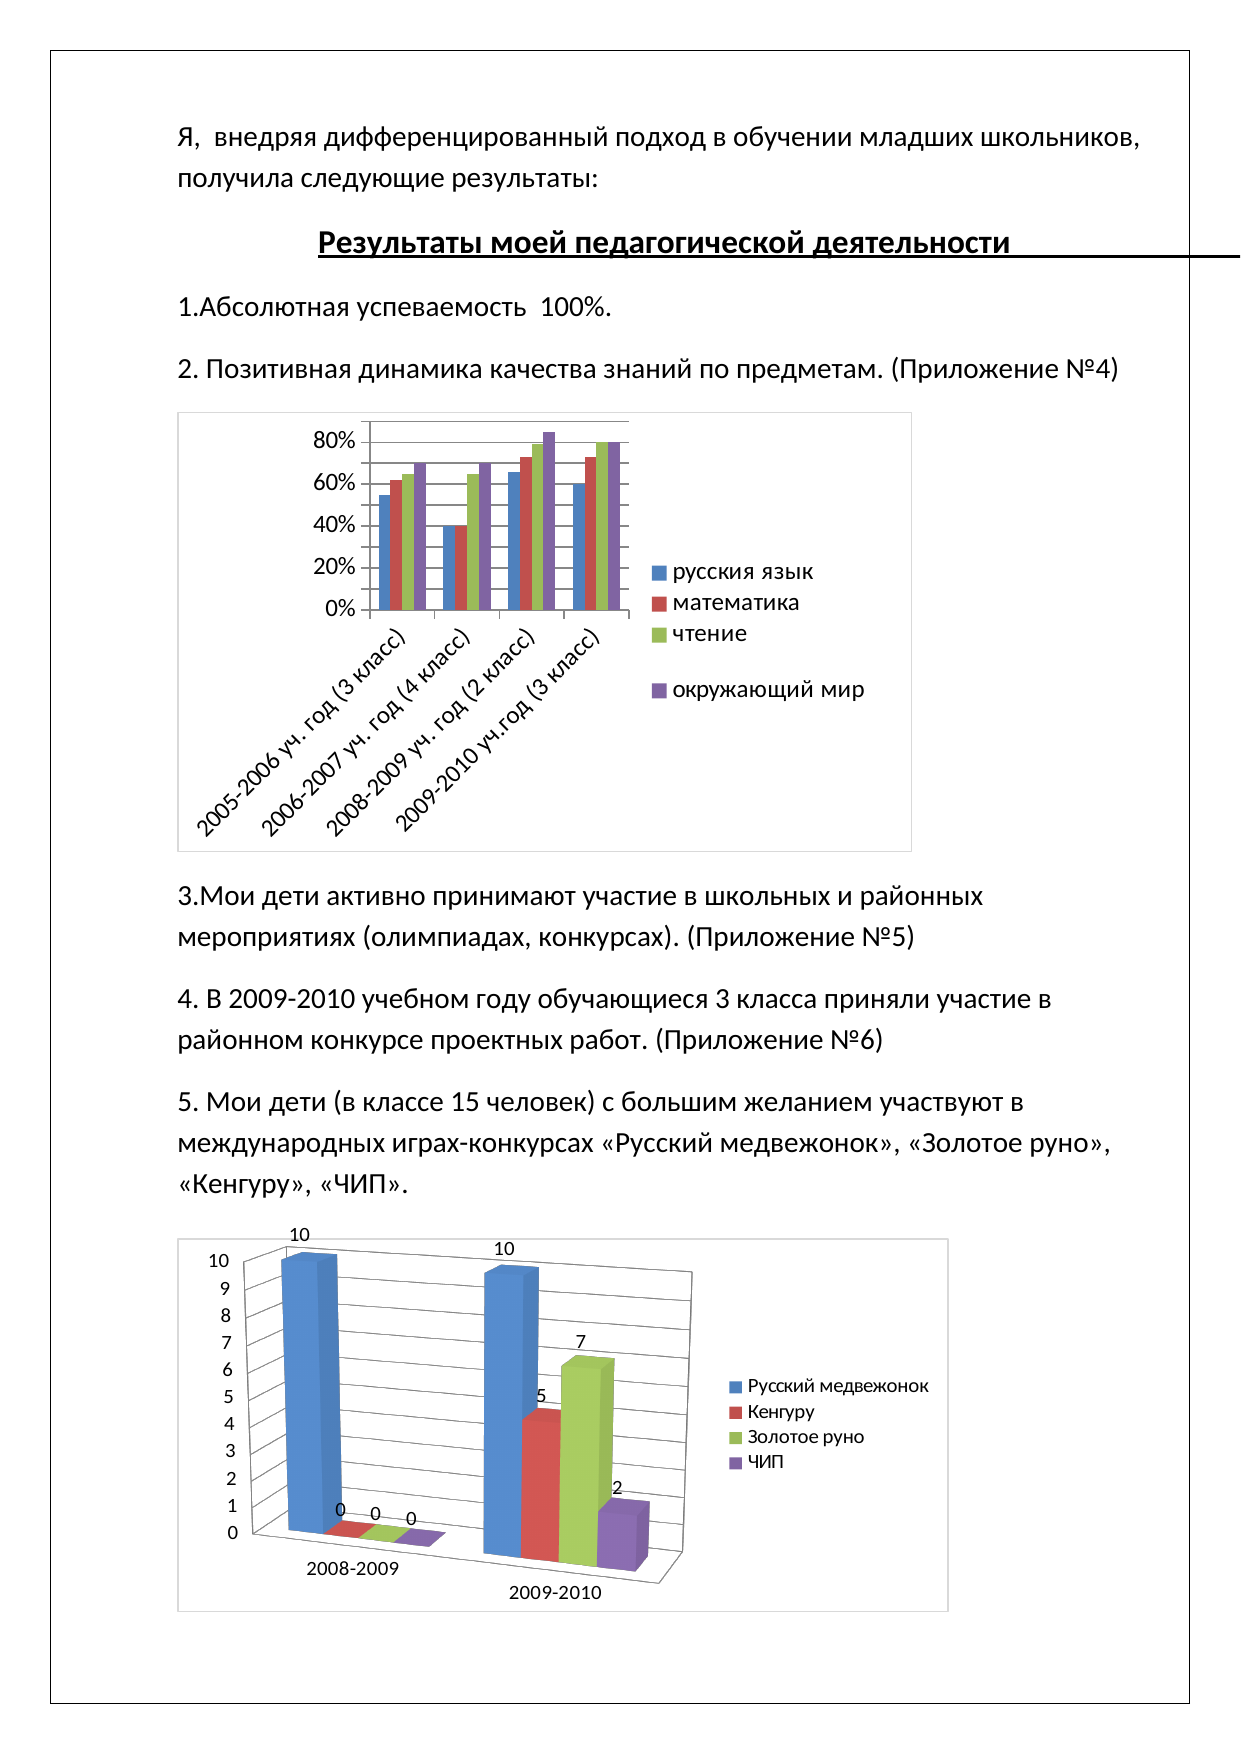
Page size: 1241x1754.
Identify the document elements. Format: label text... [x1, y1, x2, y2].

text 2. Позитивная динамика качества знаний по предметам. (Приложение №4) [177, 350, 1152, 386]
text Я, внедряя дифференцированный подход в обучении младших школьников, получила следующие результаты: [177, 118, 1152, 194]
text Результаты моей педагогической деятельности [177, 221, 1152, 261]
text 1.Абсолютная успеваемость 100%. [177, 288, 1152, 324]
text 3.Мои дети активно принимают участие в школьных и районных мероприятиях (олимпиадах, конкурсах). (Приложение №5) [177, 877, 1152, 954]
text 4. В 2009-2010 учебном году обучающиеся 3 класса приняли участие в районном конкурсе проектных работ. (Приложение №6) [177, 980, 1152, 1057]
text 5. Мои дети (в классе 15 человек) с большим желанием участвуют в международных играх-конкурсах «Русский медвежонок», «Золотое руно», «Кенгуру», «ЧИП». [177, 1083, 1152, 1200]
